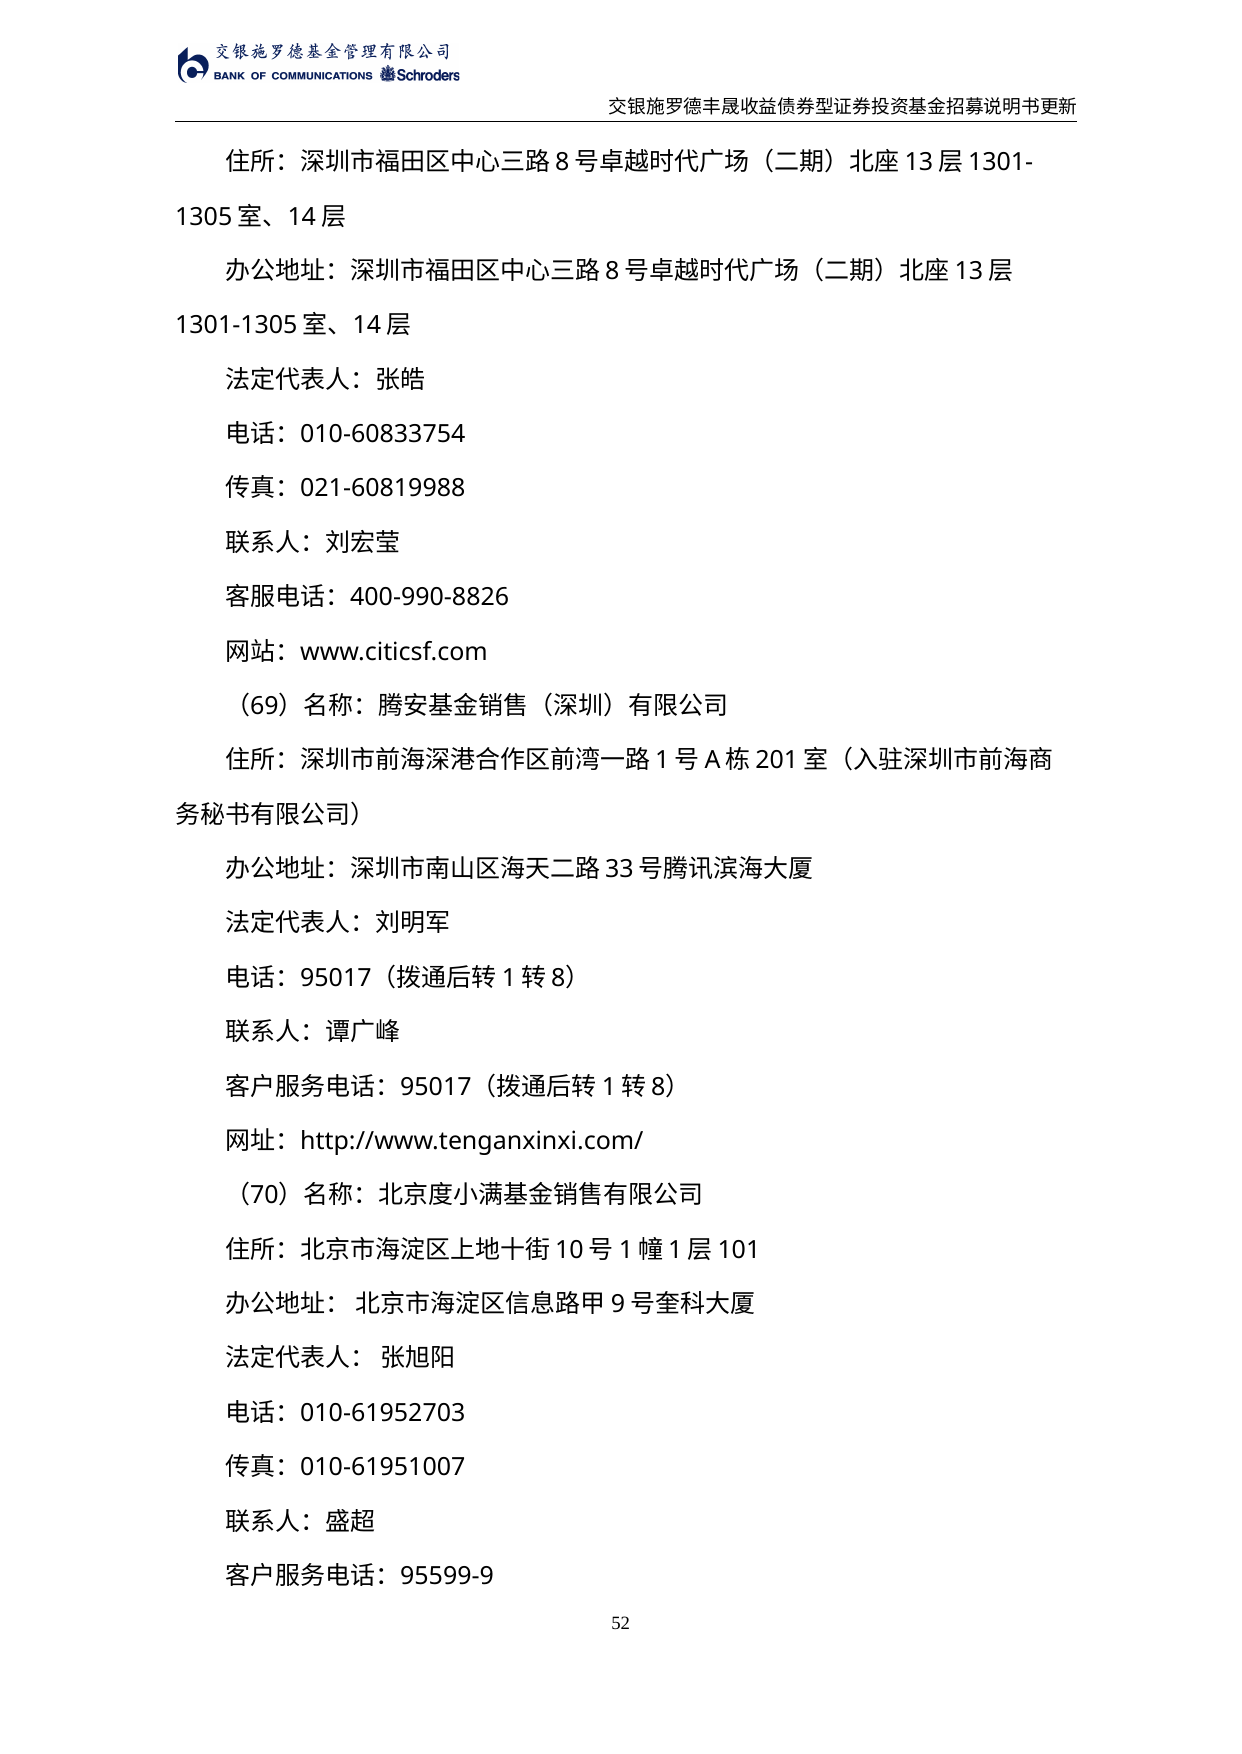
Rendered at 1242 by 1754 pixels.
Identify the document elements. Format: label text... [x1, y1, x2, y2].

text 住所：北京市海淀区上地十街10号1幢1层101 [175, 1229, 1077, 1265]
text 网址：http://www.tenganxinxi.com/ [175, 1120, 1077, 1157]
text 电话：010-60833754 [175, 413, 1077, 450]
text （69）名称：腾安基金销售（深圳）有限公司 [175, 685, 1077, 722]
text 客户服务电话：95017（拨通后转1转8） [175, 1066, 1077, 1102]
text 办公地址：深圳市南山区海天二路33号腾讯滨海大厦 [175, 848, 1077, 885]
text 网站：www.citicsf.com [175, 631, 1077, 667]
text 法定代表人：刘明军 [175, 903, 1077, 939]
text 办公地址：深圳市福田区中心三路8号卓越时代广场（二期）北座13层1301-1305室、14层 [175, 250, 1077, 341]
text 办公地址： 北京市海淀区信息路甲9号奎科大厦 [175, 1283, 1077, 1320]
text （70）名称：北京度小满基金销售有限公司 [175, 1175, 1077, 1211]
text 住所：深圳市福田区中心三路8号卓越时代广场（二期）北座13层1301-1305室、14层 [175, 142, 1077, 232]
text 传真：021-60819988 [175, 468, 1077, 504]
text 法定代表人：张皓 [175, 359, 1077, 395]
text 电话：010-61952703 [175, 1392, 1077, 1428]
text 客服电话：400-990-8826 [175, 577, 1077, 613]
text 电话：95017（拨通后转1转8） [175, 957, 1077, 993]
text 联系人：谭广峰 [175, 1012, 1077, 1048]
text 客户服务电话：95599-9 [175, 1555, 1077, 1592]
text 传真：010-61951007 [175, 1447, 1077, 1483]
picture [178, 43, 460, 83]
text 联系人：盛超 [175, 1501, 1077, 1537]
text 住所：深圳市前海深港合作区前湾一路1号A栋201室（入驻深圳市前海商务秘书有限公司） [175, 740, 1077, 830]
text 法定代表人： 张旭阳 [175, 1338, 1077, 1374]
text 联系人：刘宏莹 [175, 522, 1077, 558]
